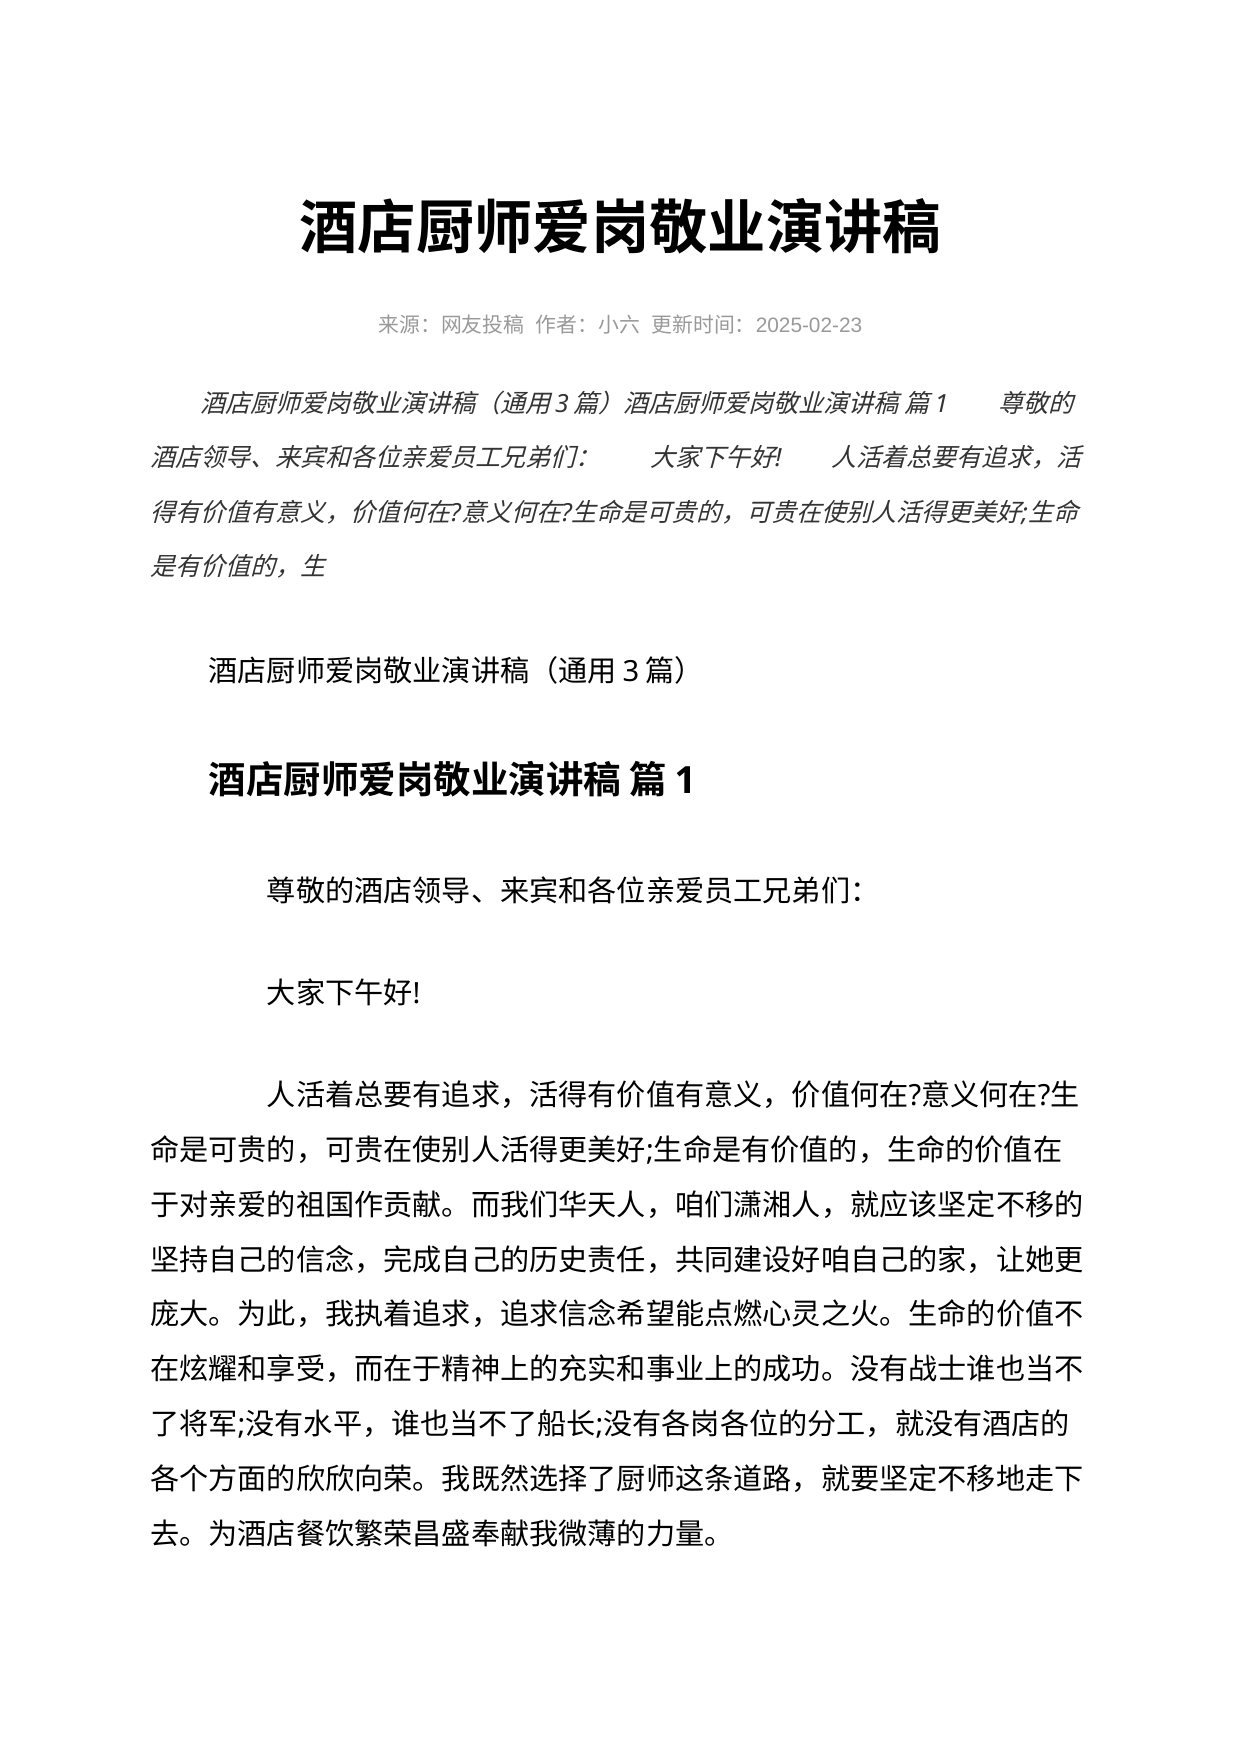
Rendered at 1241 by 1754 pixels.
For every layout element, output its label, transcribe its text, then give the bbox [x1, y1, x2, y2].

subtitle 酒店厨师爱岗敬业演讲稿 [150, 181, 1090, 266]
text 大家下午好! [150, 969, 1090, 1012]
text 酒店厨师爱岗敬业演讲稿（通用3篇）酒店厨师爱岗敬业演讲稿 篇1 尊敬的酒店领导、来宾和各位亲爱员工兄弟们： 大家下午好! 人活着总要有追求，活得有价值有意义，价值何在?意义何在?生命是可贵的，可贵在使别人活得更美好;生命是有价值的，生 [150, 383, 1090, 583]
text 酒店厨师爱岗敬业演讲稿（通用3篇） [150, 648, 1090, 690]
text 来源：网友投稿 作者：小六 更新时间：2025-02-23 [150, 313, 1090, 337]
text 人活着总要有追求，活得有价值有意义，价值何在?意义何在?生命是可贵的，可贵在使别人活得更美好;生命是有价值的，生命的价值在于对亲爱的祖国作贡献。而我们华天人，咱们潇湘人，就应该坚定不移的坚持自己的信念，完成自己的历史责任，共同建设好咱自己的家，让她更庞大。为此，我执着追求，追求信念希望能点燃心灵之火。生命的价值不在炫耀和享受，而在于精神上的充实和事业上的成功。没有战士谁也当不了将军;没有水平，谁也当不了船长;没有各岗各位的分工，就没有酒店的各个方面的欣欣向荣。我既然选择了厨师这条道路，就要坚定不移地走下去。为酒店餐饮繁荣昌盛奉献我微薄的力量。 [150, 1071, 1090, 1553]
text 尊敬的酒店领导、来宾和各位亲爱员工兄弟们： [150, 867, 1090, 910]
text 酒店厨师爱岗敬业演讲稿 篇1 [150, 750, 1090, 804]
